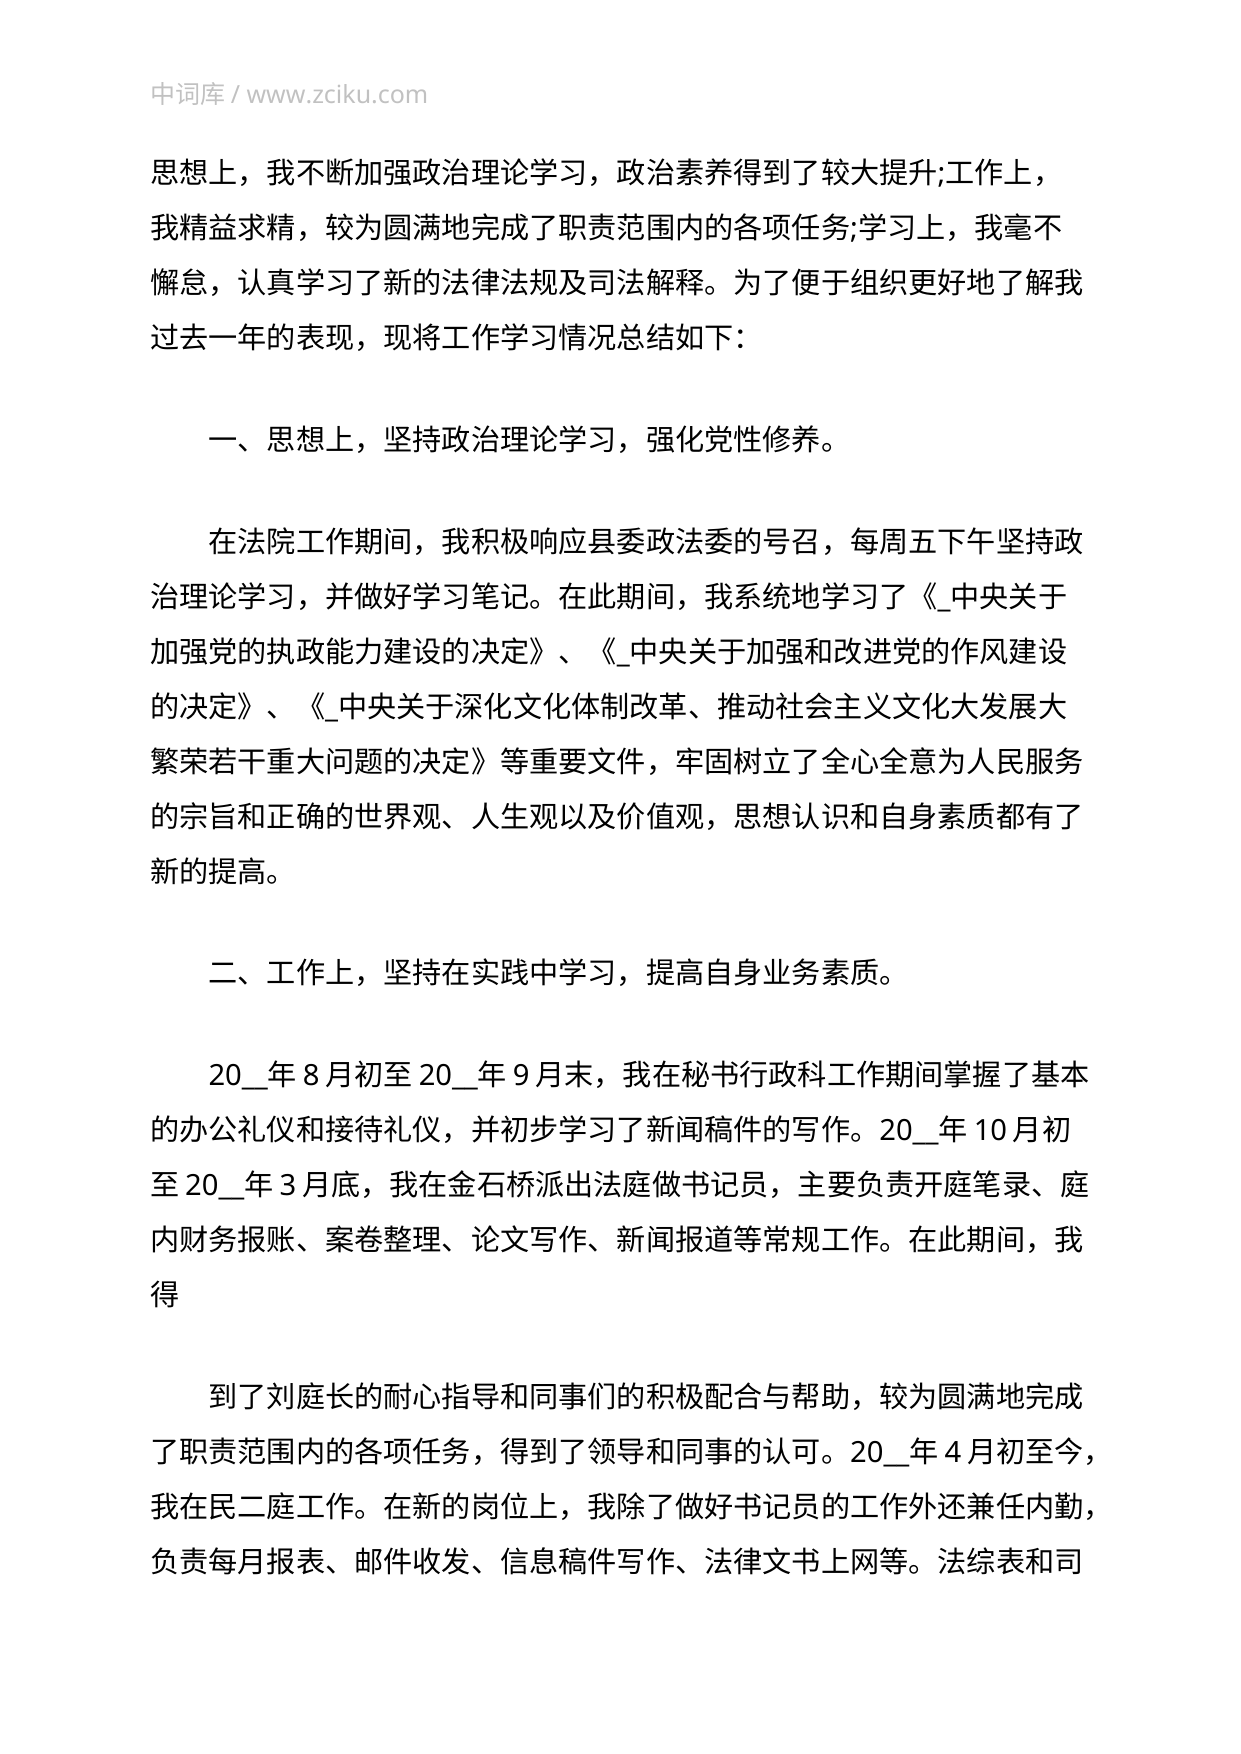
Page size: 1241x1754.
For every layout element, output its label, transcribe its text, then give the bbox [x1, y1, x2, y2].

text 20__年8月初至20__年9月末，我在秘书行政科工作期间掌握了基本的办公礼仪和接待礼仪，并初步学习了新闻稿件的写作。20__年10月初至20__年3月底，我在金石桥派出法庭做书记员，主要负责开庭笔录、庭内财务报账、案卷整理、论文写作、新闻报道等常规工作。在此期间，我得 [150, 1052, 1090, 1314]
text 一、思想上，坚持政治理论学习，强化党性修养。 [150, 417, 1090, 459]
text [150, 150, 1090, 357]
text 在法院工作期间，我积极响应县委政法委的号召，每周五下午坚持政治理论学习，并做好学习笔记。在此期间，我系统地学习了《_中央关于加强党的执政能力建设的决定》、《_中央关于加强和改进党的作风建设的决定》、《_中央关于深化文化体制改革、推动社会主义文化大发展大繁荣若干重大问题的决定》等重要文件，牢固树立了全心全意为人民服务的宗旨和正确的世界观、人生观以及价值观，思想认识和自身素质都有了新的提高。 [150, 518, 1090, 890]
text 二、工作上，坚持在实践中学习，提高自身业务素质。 [150, 950, 1090, 992]
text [150, 1373, 1090, 1580]
